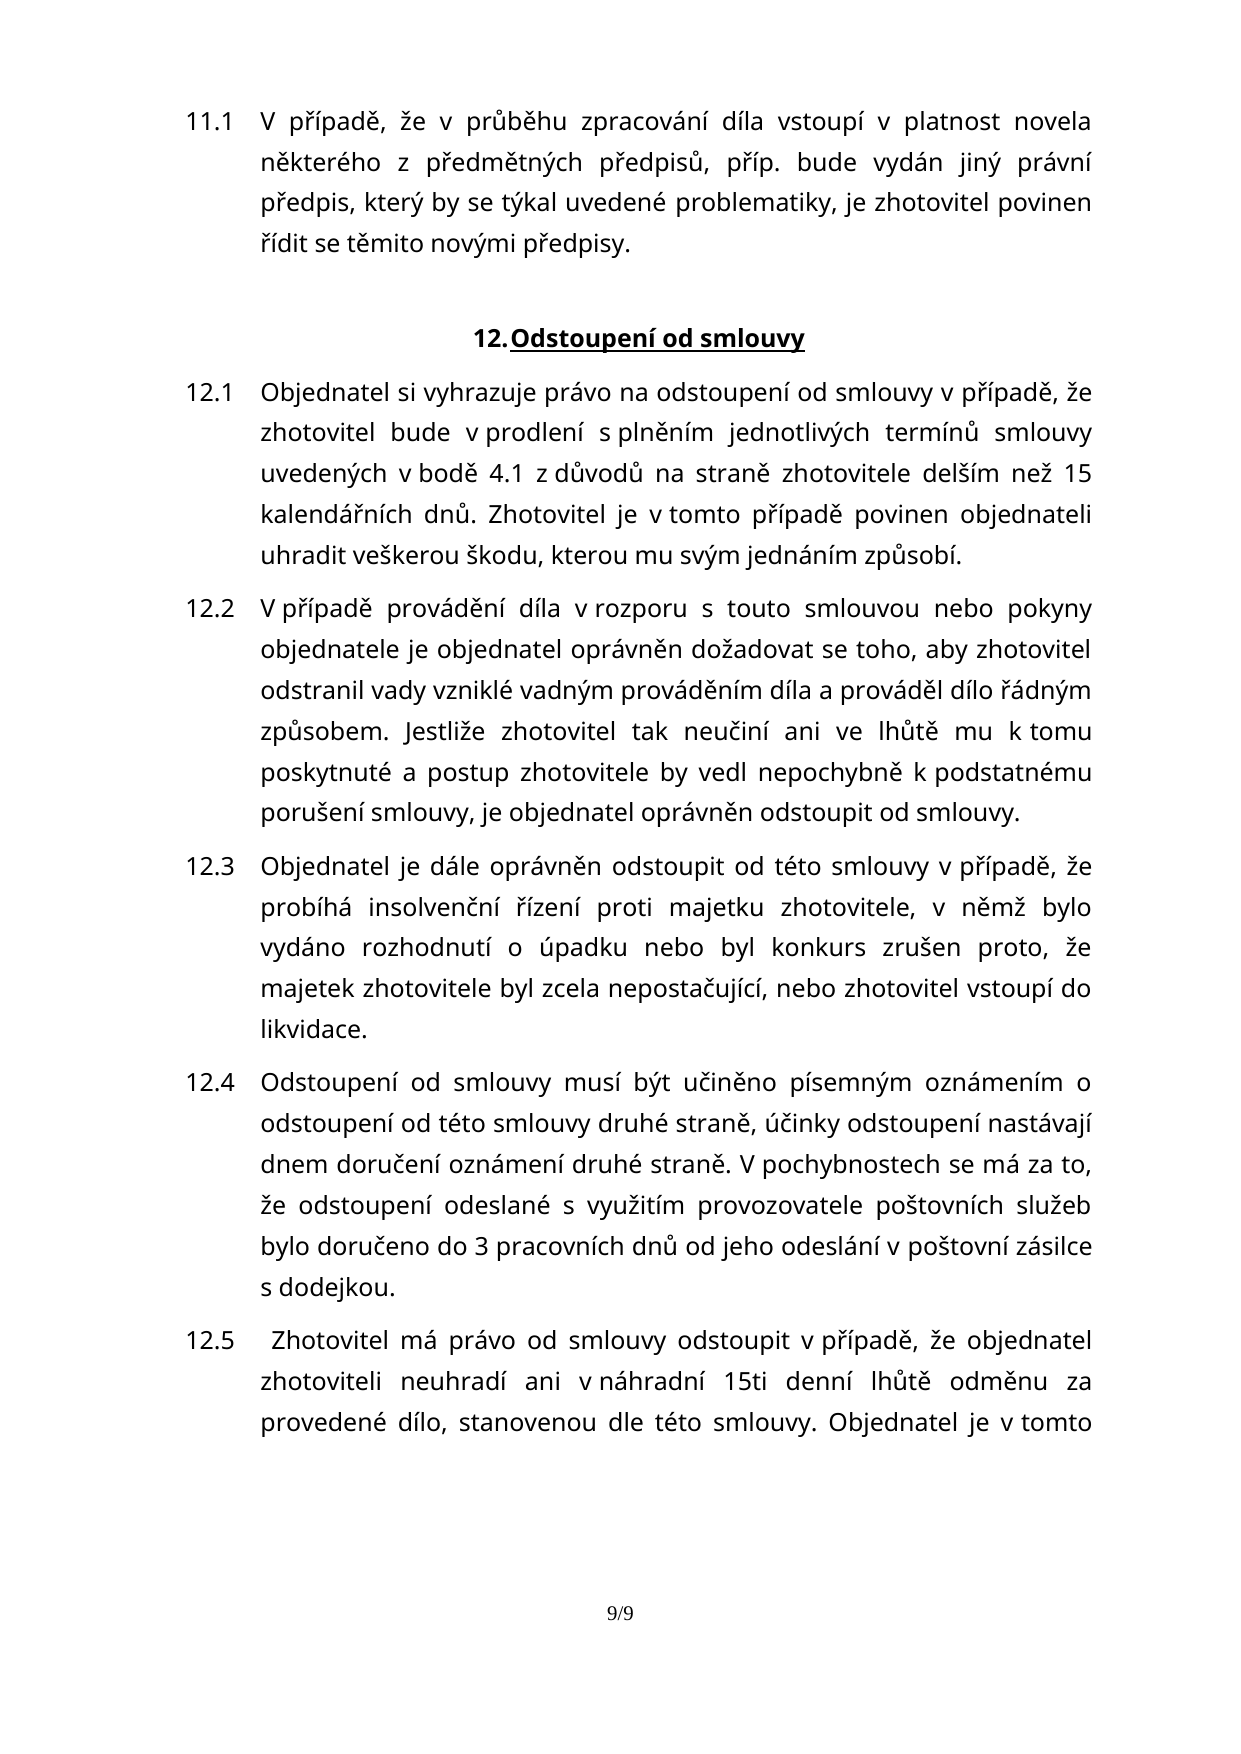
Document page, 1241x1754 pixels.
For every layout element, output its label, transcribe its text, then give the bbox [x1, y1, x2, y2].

list Objednatel je dále oprávněn odstoupit od této smlouvy v případě, že probíhá insolvenční řízení proti majetku zhotovitele, v němž bylo vydáno rozhodnutí o úpadku nebo byl konkurs zrušen proto, že majetek zhotovitele byl zcela nepostačující, nebo zhotovitel vstoupí do likvidace. [185, 848, 1092, 1046]
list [185, 1323, 1092, 1438]
list V případě, že v průběhu zpracování díla vstoupí v platnost novela některého z předmětných předpisů, příp. bude vydán jiný právní předpis, který by se týkal uvedené problematiky, je zhotovitel povinen řídit se těmito novými předpisy. [185, 103, 1092, 260]
list Odstoupení od smlouvy [185, 321, 1092, 355]
list Odstoupení od smlouvy musí být učiněno písemným oznámením o odstoupení od této smlouvy druhé straně, účinky odstoupení nastávají dnem doručení oznámení druhé straně. V pochybnostech se má za to, že odstoupení odeslané s využitím provozovatele poštovních služeb bylo doručeno do 3 pracovních dnů od jeho odeslání v poštovní zásilce s dodejkou. [185, 1065, 1092, 1303]
list Objednatel si vyhrazuje právo na odstoupení od smlouvy v případě, že zhotovitel bude v prodlení s plněním jednotlivých termínů smlouvy uvedených v bodě 4.1 z důvodů na straně zhotovitele delším než 15 kalendářních dnů. Zhotovitel je v tomto případě povinen objednateli uhradit veškerou škodu, kterou mu svým jednáním způsobí. [185, 374, 1092, 572]
list V případě provádění díla v rozporu s touto smlouvou nebo pokyny objednatele je objednatel oprávněn dožadovat se toho, aby zhotovitel odstranil vady vzniklé vadným prováděním díla a prováděl dílo řádným způsobem. Jestliže zhotovitel tak neučiní ani ve lhůtě mu k tomu poskytnuté a postup zhotovitele by vedl nepochybně k podstatnému porušení smlouvy, je objednatel oprávněn odstoupit od smlouvy. [185, 591, 1092, 829]
